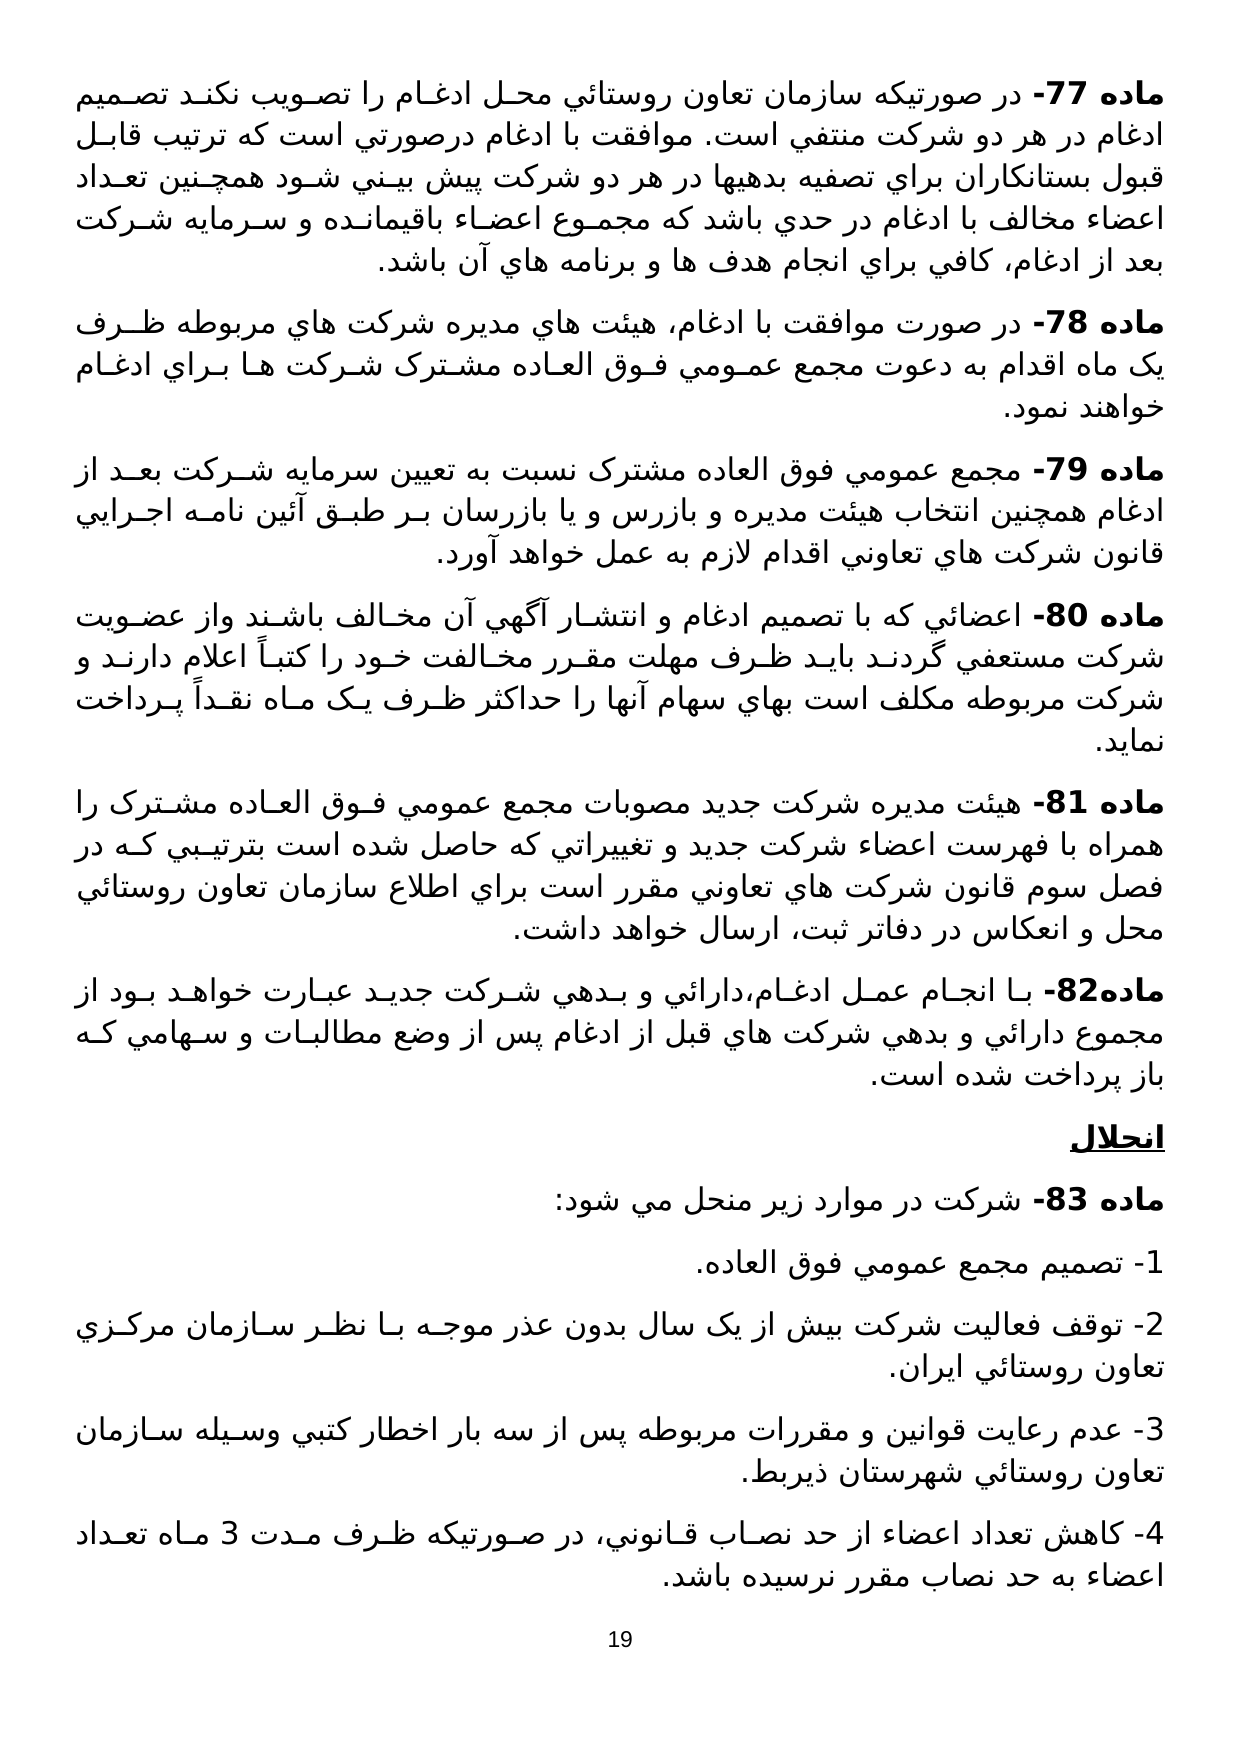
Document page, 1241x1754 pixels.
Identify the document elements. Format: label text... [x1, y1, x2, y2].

text ماده 81- هيئت مديره شرکت جديد مصوبات مجمع عمومي فوق العاده مشترک را همراه با فهرست اعضاء شرکت جديد و تغييراتي که حاصل شده است بترتيبي که در فصل سوم قانون شرکت هاي تعاوني مقرر است براي اطلاع سازمان تعاون روستائي محل و انعکاس در دفاتر ثبت، ارسال خواهد داشت. [75, 785, 1165, 947]
text 1- تصميم مجمع عمومي فوق العاده. [75, 1244, 1165, 1281]
text 2- توقف فعاليت شرکت بيش از يک سال بدون عذر موجه با نظر سازمان مرکزي تعاون روستائي ايران. [75, 1307, 1165, 1385]
text ماده 78- در صورت موافقت با ادغام، هيئت هاي مديره شرکت هاي مربوطه ظرف يک ماه اقدام به دعوت مجمع عمومي فوق العاده مشترک شرکت ها براي ادغام خواهند نمود. [75, 305, 1165, 424]
text ماده82- با انجام عمل ادغام،دارائي و بدهي شرکت جديد عبارت خواهد بود از مجموع دارائي و بدهي شرکت هاي قبل از ادغام پس از وضع مطالبات و سهامي که باز پرداخت شده است. [75, 973, 1165, 1093]
text ماده 80- اعضائي که با تصميم ادغام و انتشار آگهي آن مخالف باشند واز عضويت شرکت مستعفي گردند بايد ظرف مهلت مقرر مخالفت خود را کتباً اعلام دارند و شرکت مربوطه مکلف است بهاي سهام آنها را حداکثر ظرف يک ماه نقداً پرداخت نمايد. [75, 597, 1165, 759]
text ماده 83- شرکت در موارد زير منحل مي شود: [75, 1182, 1165, 1218]
text 4- کاهش تعداد اعضاء از حد نصاب قانوني، در صورتيکه ظرف مدت 3 ماه تعداد اعضاء به حد نصاب مقرر نرسيده باشد. [75, 1516, 1165, 1594]
text ماده 79- مجمع عمومي فوق العاده مشترک نسبت به تعيين سرمايه شرکت بعد از ادغام همچنين انتخاب هيئت مديره و بازرس و يا بازرسان بر طبق آئين نامه اجرايي قانون شرکت هاي تعاوني اقدام لازم به عمل خواهد آورد. [75, 451, 1165, 571]
text انحلال [75, 1119, 1165, 1155]
text ماده 77- در صورتيکه سازمان تعاون روستائي محل ادغام را تصويب نکند تصميم ادغام در هر دو شركت منتفي است. موافقت با ادغام درصورتي است که ترتيب قابل قبول بستانکاران براي تصفيه بدهيها در هر دو شرکت پيش بيني شود همچنين تعداد اعضاء مخالف با ادغام در حدي باشد که مجموع اعضاء باقيمانده و سرمايه شرکت بعد از ادغام، کافي براي انجام هدف ها و برنامه هاي آن باشد. [75, 75, 1165, 278]
text 3- عدم رعايت قوانين و مقررات مربوطه پس از سه بار اخطار کتبي وسيله سازمان تعاون روستائي شهرستان ذيربط. [75, 1411, 1165, 1489]
